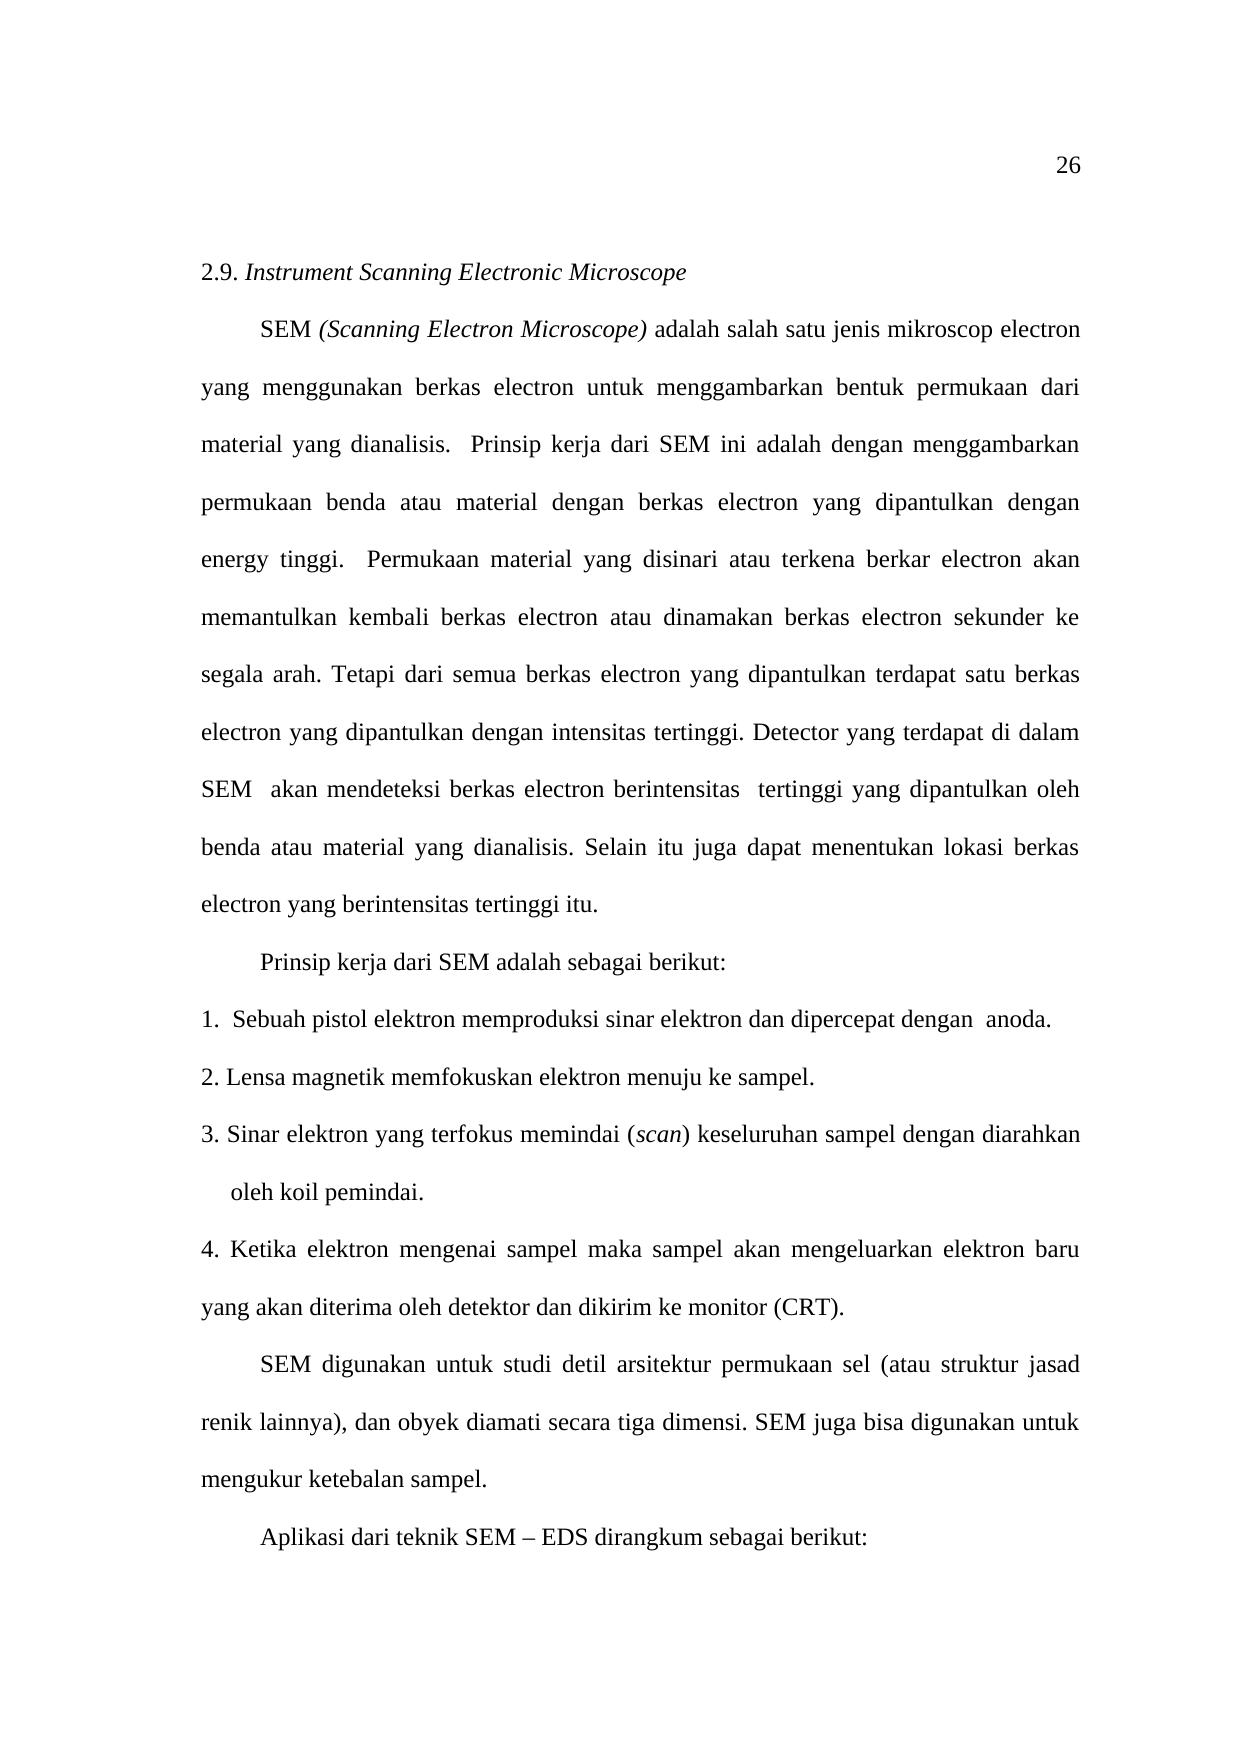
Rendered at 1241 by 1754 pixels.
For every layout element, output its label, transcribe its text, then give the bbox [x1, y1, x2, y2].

text Aplikasi dari teknik SEM – EDS dirangkum sebagai berikut: [201, 1522, 1081, 1550]
text 1. Sebuah pistol elektron memproduksi sinar elektron dan dipercepat dengan anoda. [201, 1004, 1081, 1033]
text Prinsip kerja dari SEM adalah sebagai berikut: [201, 947, 1081, 975]
text SEM (Scanning Electron Microscope) adalah salah satu jenis mikroscop electron yang menggunakan berkas electron untuk menggambarkan bentuk permukaan dari material yang dianalisis. Prinsip kerja dari SEM ini adalah dengan menggambarkan permukaan benda atau material dengan berkas electron yang dipantulkan dengan energy tinggi. Permukaan material yang disinari atau terkena berkar electron akan memantulkan kembali berkas electron atau dinamakan berkas electron sekunder ke segala arah. Tetapi dari semua berkas electron yang dipantulkan terdapat satu berkas electron yang dipantulkan dengan intensitas tertinggi. Detector yang terdapat di dalam SEM akan mendeteksi berkas electron berintensitas tertinggi yang dipantulkan oleh benda atau material yang dianalisis. Selain itu juga dapat menentukan lokasi berkas electron yang berintensitas tertinggi itu. [201, 314, 1081, 918]
text 4. Ketika elektron mengenai sampel maka sampel akan mengeluarkan elektron baru yang akan diterima oleh detektor dan dikirim ke monitor (CRT). [201, 1234, 1081, 1320]
text 3. Sinar elektron yang terfokus memindai (scan) keseluruhan sampel dengan diarahkan oleh koil pemindai. [201, 1119, 1081, 1205]
text 2.9. Instrument Scanning Electronic Microscope [201, 257, 1081, 285]
text 2. Lensa magnetik memfokuskan elektron menuju ke sampel. [201, 1062, 1081, 1090]
text SEM digunakan untuk studi detil arsitektur permukaan sel (atau struktur jasad renik lainnya), dan obyek diamati secara tiga dimensi. SEM juga bisa digunakan untuk mengukur ketebalan sampel. [201, 1349, 1081, 1493]
